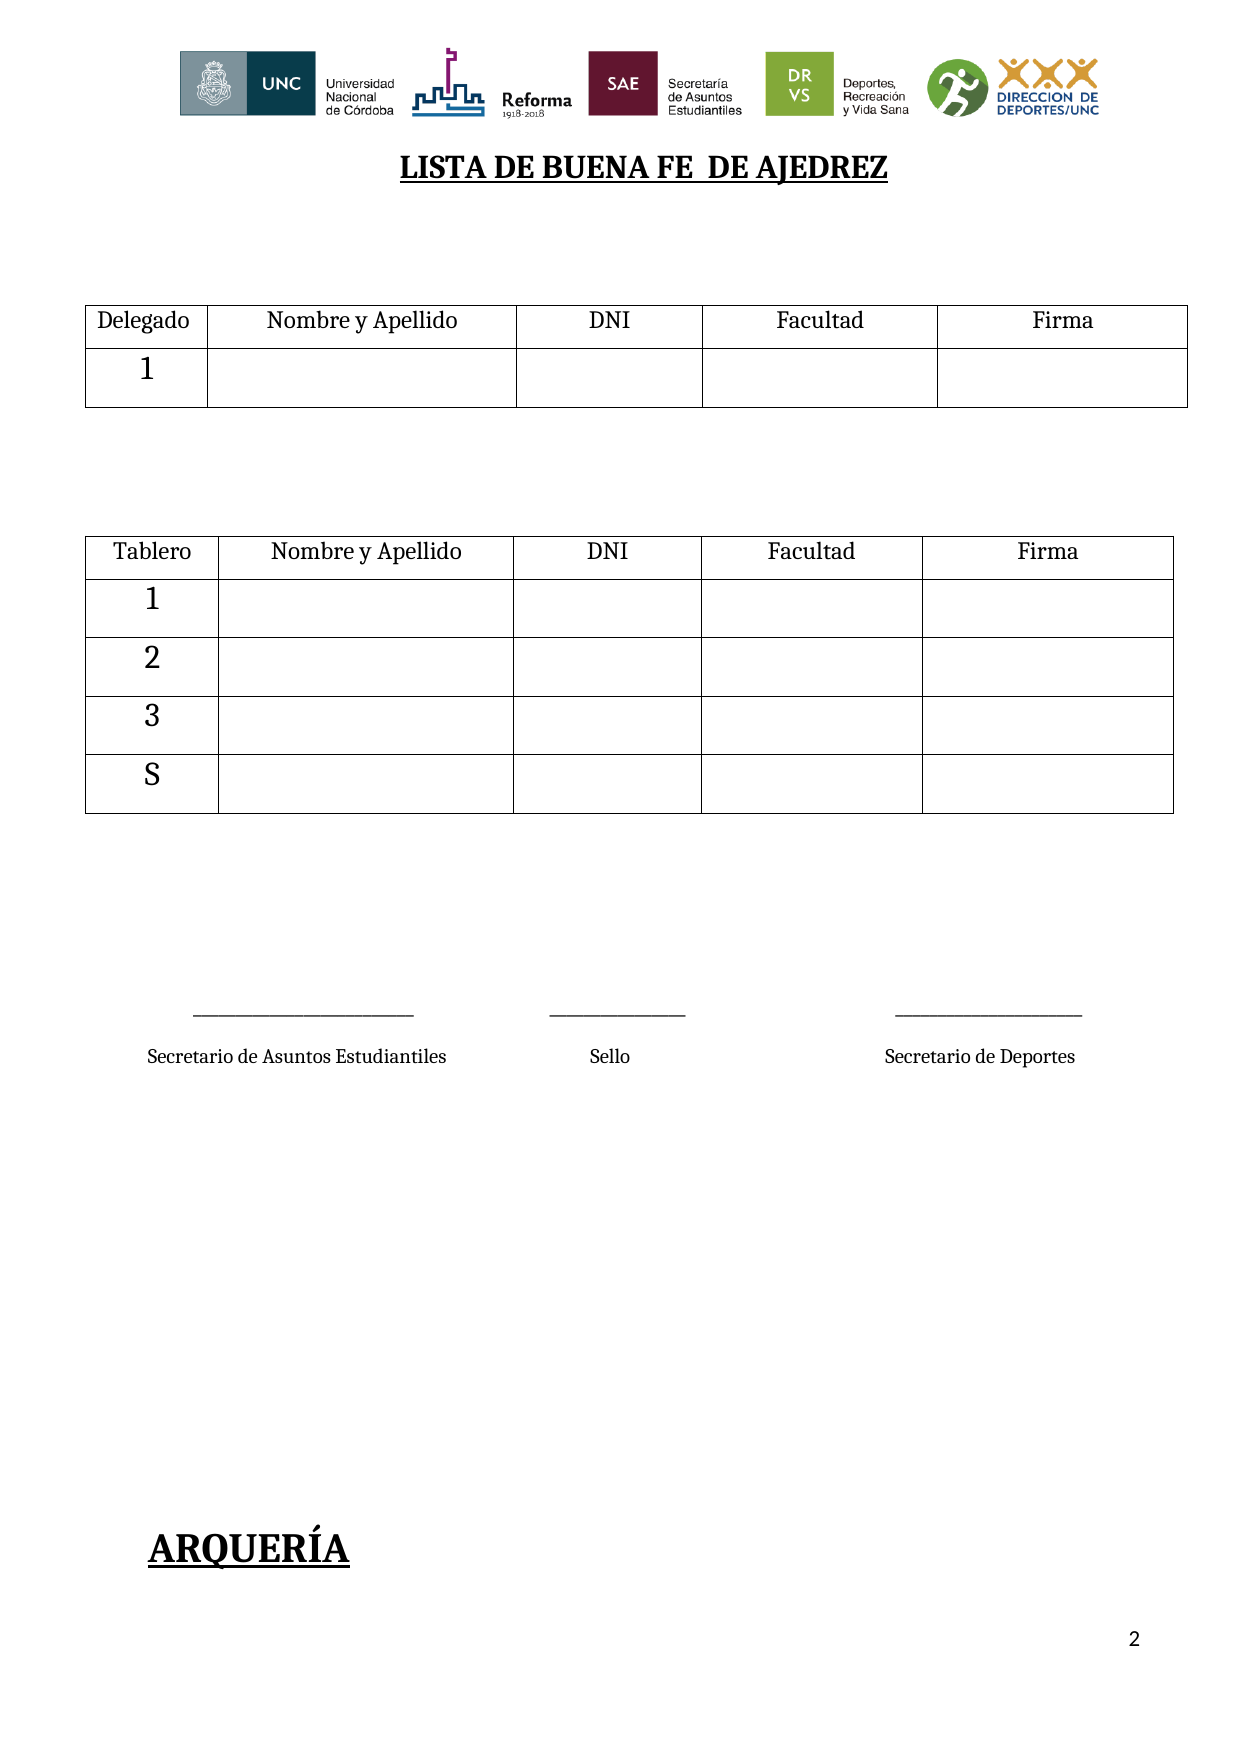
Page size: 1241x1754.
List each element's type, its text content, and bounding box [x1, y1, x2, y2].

table_header DNI [514, 537, 701, 578]
table_cell [938, 349, 1187, 407]
table_cell 2 [86, 638, 218, 696]
table_cell [517, 349, 702, 407]
table_cell 3 [86, 697, 218, 754]
text Secretario de Asuntos Estudiantiles Sello Secretario de Deportes [148, 1045, 1140, 1069]
text __________________________ ________________ ______________________ [148, 994, 1140, 1021]
table_header Firma [923, 537, 1173, 578]
table_cell [208, 349, 516, 407]
table_cell [702, 697, 922, 754]
table_cell 1 [86, 349, 207, 407]
picture [147, 17, 1140, 149]
table_cell S [86, 755, 218, 813]
table_cell 1 [86, 580, 218, 637]
table_cell [219, 580, 513, 637]
table_cell [703, 349, 937, 407]
table_header DNI [517, 306, 702, 348]
table_cell [219, 755, 513, 813]
table_cell [923, 580, 1173, 637]
table_cell [702, 580, 922, 637]
table_cell [514, 755, 701, 813]
table_header Facultad [703, 306, 937, 348]
table_cell [514, 638, 701, 696]
table_header Facultad [702, 537, 922, 578]
table_cell [702, 638, 922, 696]
table_header Nombre y Apellido [208, 306, 516, 348]
table_cell [702, 755, 922, 813]
table_header Firma [938, 306, 1187, 348]
text LISTA DE BUENA FE DE AJEDREZ [148, 149, 1140, 187]
table_cell [514, 697, 701, 754]
table_cell [219, 638, 513, 696]
table_cell [514, 580, 701, 637]
table_header Nombre y Apellido [219, 537, 513, 578]
text ARQUERÍA [148, 1525, 1140, 1573]
table_header Tablero [86, 537, 218, 578]
table_cell [923, 755, 1173, 813]
table_cell [923, 638, 1173, 696]
table_cell [219, 697, 513, 754]
table_header Delegado [86, 306, 207, 348]
table_cell [923, 697, 1173, 754]
